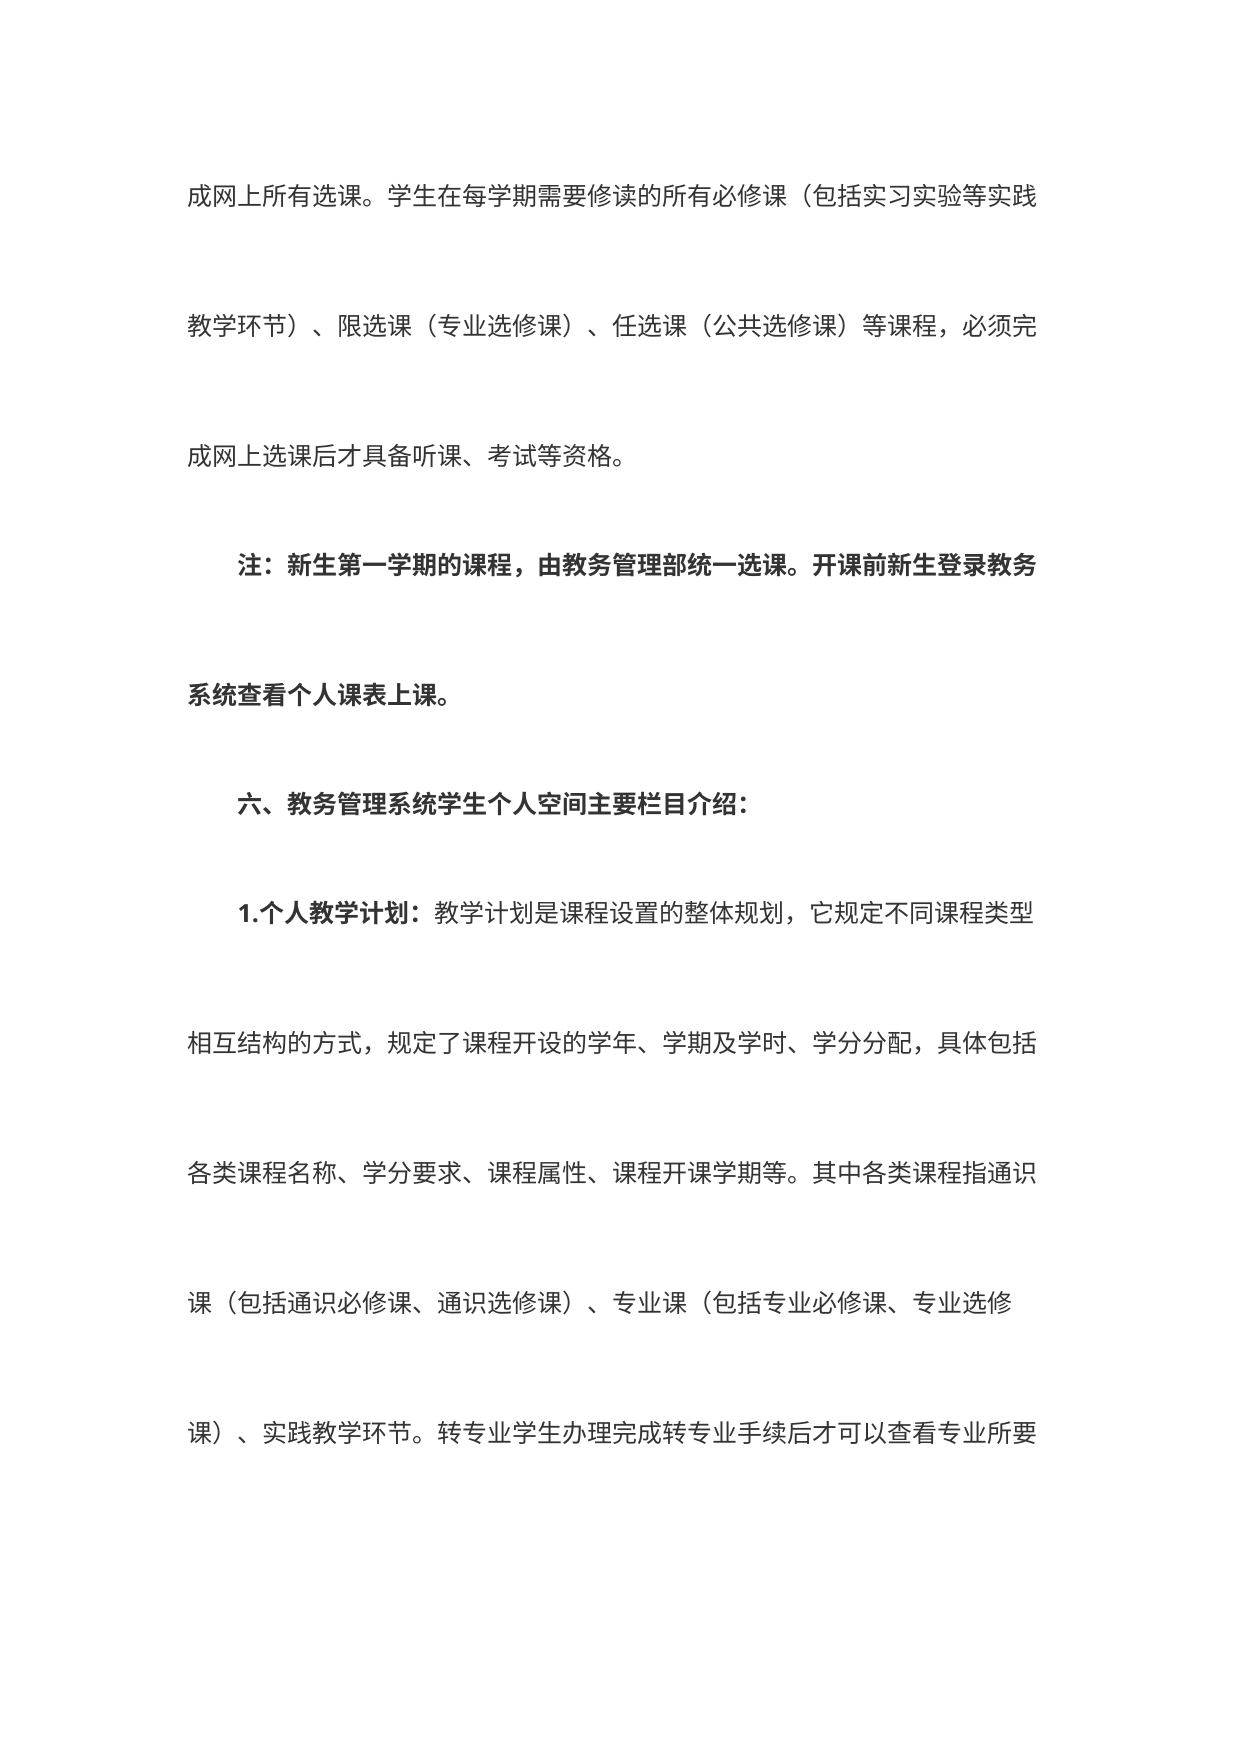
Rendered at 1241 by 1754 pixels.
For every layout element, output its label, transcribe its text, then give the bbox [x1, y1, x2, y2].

text 六、教务管理系统学生个人空间主要栏目介绍： [187, 770, 1053, 835]
text 注：新生第一学期的课程，由教务管理部统一选课。开课前新生登录教务系统查看个人课表上课。 [187, 531, 1053, 726]
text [187, 879, 1053, 1464]
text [187, 162, 1053, 487]
